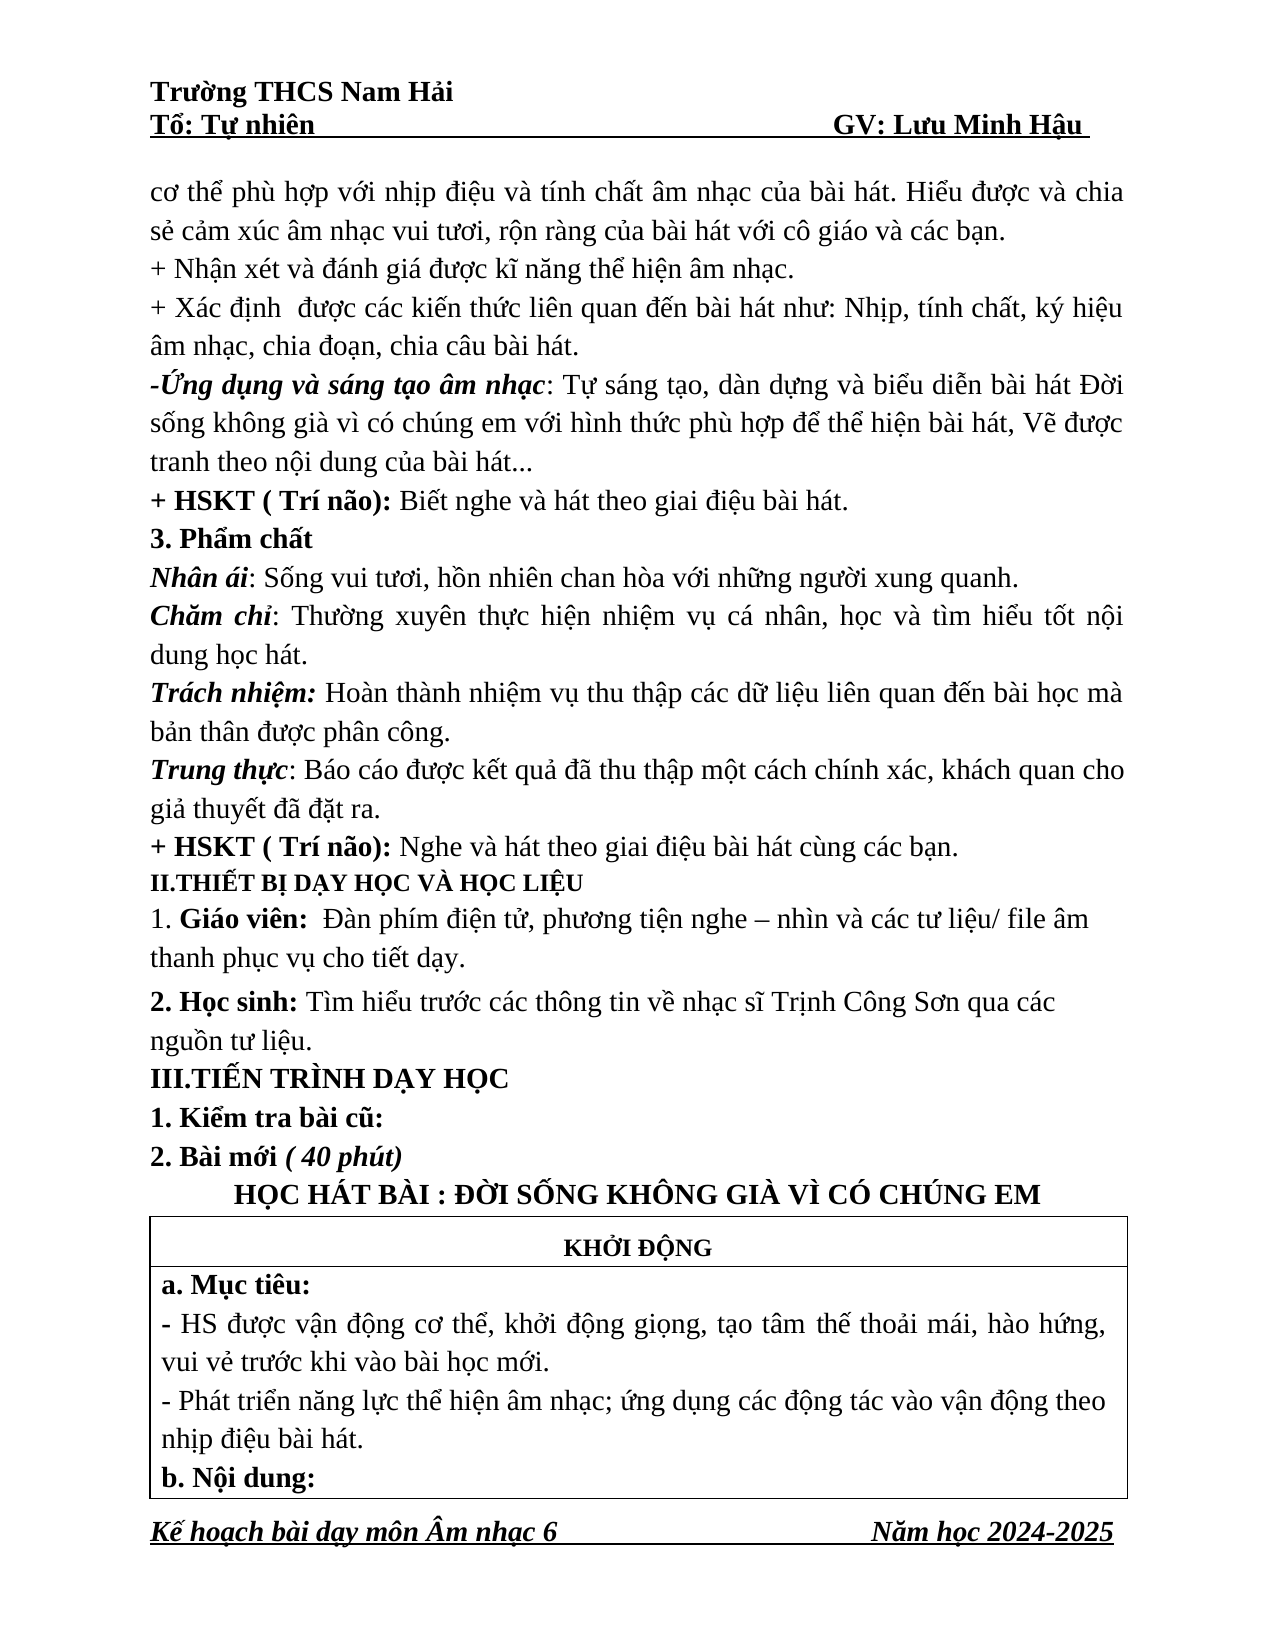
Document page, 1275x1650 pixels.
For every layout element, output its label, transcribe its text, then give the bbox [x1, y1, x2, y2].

text Trung thực: Báo cáo được kết quả đã thu thập một cách chính xác, khách quan cho giả thuyết đã đặt ra. [150, 752, 1125, 824]
text HỌC HÁT BÀI : ĐỜI SỐNG KHÔNG GIÀ VÌ CÓ CHÚNG EM [150, 1177, 1125, 1211]
text Nhân ái: Sống vui tươi, hồn nhiên chan hòa với những người xung quanh. [150, 560, 1125, 593]
text 2. Bài mới ( 40 phút) [150, 1139, 1125, 1172]
text -Ứng dụng và sáng tạo âm nhạc: Tự sáng tạo, dàn dựng và biểu diễn bài hát Đời sống không già vì có chúng em với hình thức phù hợp để thể hiện bài hát, Vẽ được tranh theo nội dung của bài hát... [150, 367, 1125, 478]
text + HSKT ( Trí não): Biết nghe và hát theo giai điệu bài hát. [150, 483, 1125, 516]
text Chăm chỉ: Thường xuyên thực hiện nhiệm vụ cá nhân, học và tìm hiểu tốt nội dung học hát. [150, 598, 1125, 670]
table_header KHỞI ĐỘNG [151, 1217, 1127, 1266]
text 1. Kiểm tra bài cũ: [150, 1100, 1125, 1134]
text 1. Giáo viên: Đàn phím điện tử, phương tiện nghe – nhìn và các tư liệu/ file âm thanh phục vụ cho tiết dạy. [150, 901, 1125, 973]
text III.TIẾN TRÌNH DẠY HỌC [150, 1062, 1125, 1095]
text Trách nhiệm: Hoàn thành nhiệm vụ thu thập các dữ liệu liên quan đến bài học mà bản thân được phân công. [150, 675, 1125, 747]
text + Nhận xét và đánh giá được kĩ năng thể hiện âm nhạc. [150, 251, 1125, 285]
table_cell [151, 1267, 1127, 1498]
text II.THIẾT BỊ DẠY HỌC VÀ HỌC LIỆU [150, 868, 1125, 897]
text 2. Học sinh: Tìm hiểu trước các thông tin về nhạc sĩ Trịnh Công Sơn qua các nguồn tư liệu. [150, 984, 1125, 1057]
text 3. Phẩm chất [150, 521, 1125, 555]
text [150, 174, 1125, 246]
text + Xác định được các kiến thức liên quan đến bài hát như: Nhịp, tính chất, ký hiệu âm nhạc, chia đoạn, chia câu bài hát. [150, 290, 1125, 362]
text + HSKT ( Trí não): Nghe và hát theo giai điệu bài hát cùng các bạn. [150, 829, 1125, 863]
